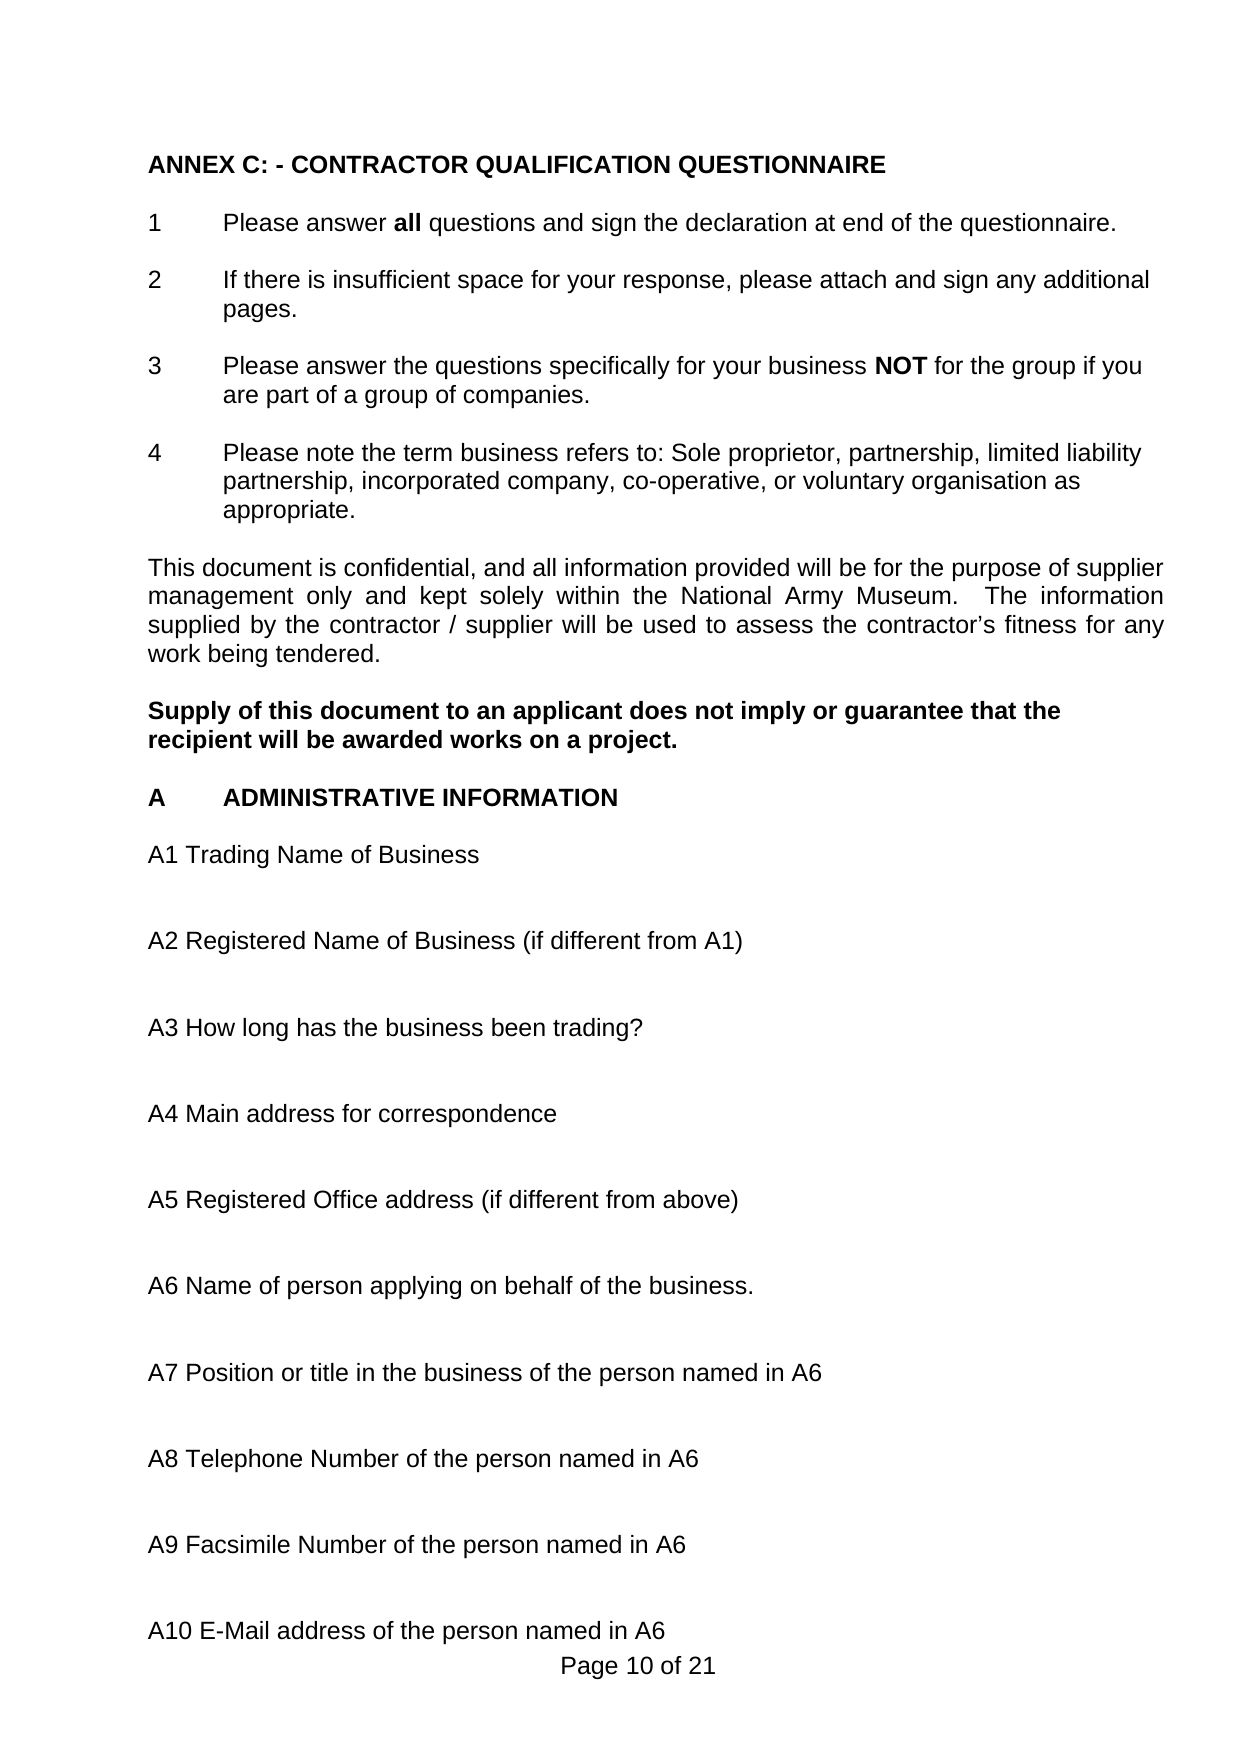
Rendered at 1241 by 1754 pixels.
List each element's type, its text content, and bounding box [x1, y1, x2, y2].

text A5 Registered Office address (if different from above) [148, 1185, 1166, 1214]
text Supply of this document to an applicant does not imply or guarantee that the recipient will be awarded works on a project. [148, 696, 1166, 754]
list Please answer all questions and sign the declaration at end of the questionnaire. [148, 207, 1166, 236]
text A10 E-Mail address of the person named in A6 [148, 1616, 1166, 1645]
text A3 How long has the business been trading? [148, 1012, 1166, 1041]
list If there is insufficient space for your response, please attach and sign any additional pages. [148, 265, 1166, 322]
text A ADMINISTRATIVE INFORMATION [148, 782, 1166, 811]
text A6 Name of person applying on behalf of the business. [148, 1271, 1166, 1300]
text This document is confidential, and all information provided will be for the purpose of supplier management only and kept solely within the National Army Museum. The information supplied by the contractor / supplier will be used to assess the contractor’s fitness for any work being tendered. [148, 552, 1166, 667]
list Please answer the questions specifically for your business NOT for the group if you are part of a group of companies. [148, 351, 1166, 409]
text ANNEx C: - CONTRACTOR QUALIFICATION QUESTIONNAIRE [148, 150, 1166, 179]
list Please note the term business refers to: Sole proprietor, partnership, limited liability partnership, incorporated company, co-operative, or voluntary organisation as appropriate. [148, 437, 1166, 524]
text A9 Facsimile Number of the person named in A6 [148, 1530, 1166, 1559]
text A7 Position or title in the business of the person named in A6 [148, 1357, 1166, 1386]
text A8 Telephone Number of the person named in A6 [148, 1444, 1166, 1472]
text A1 Trading Name of Business [148, 840, 1166, 869]
text A4 Main address for correspondence [148, 1099, 1166, 1127]
text A2 Registered Name of Business (if different from A1) [148, 926, 1166, 955]
